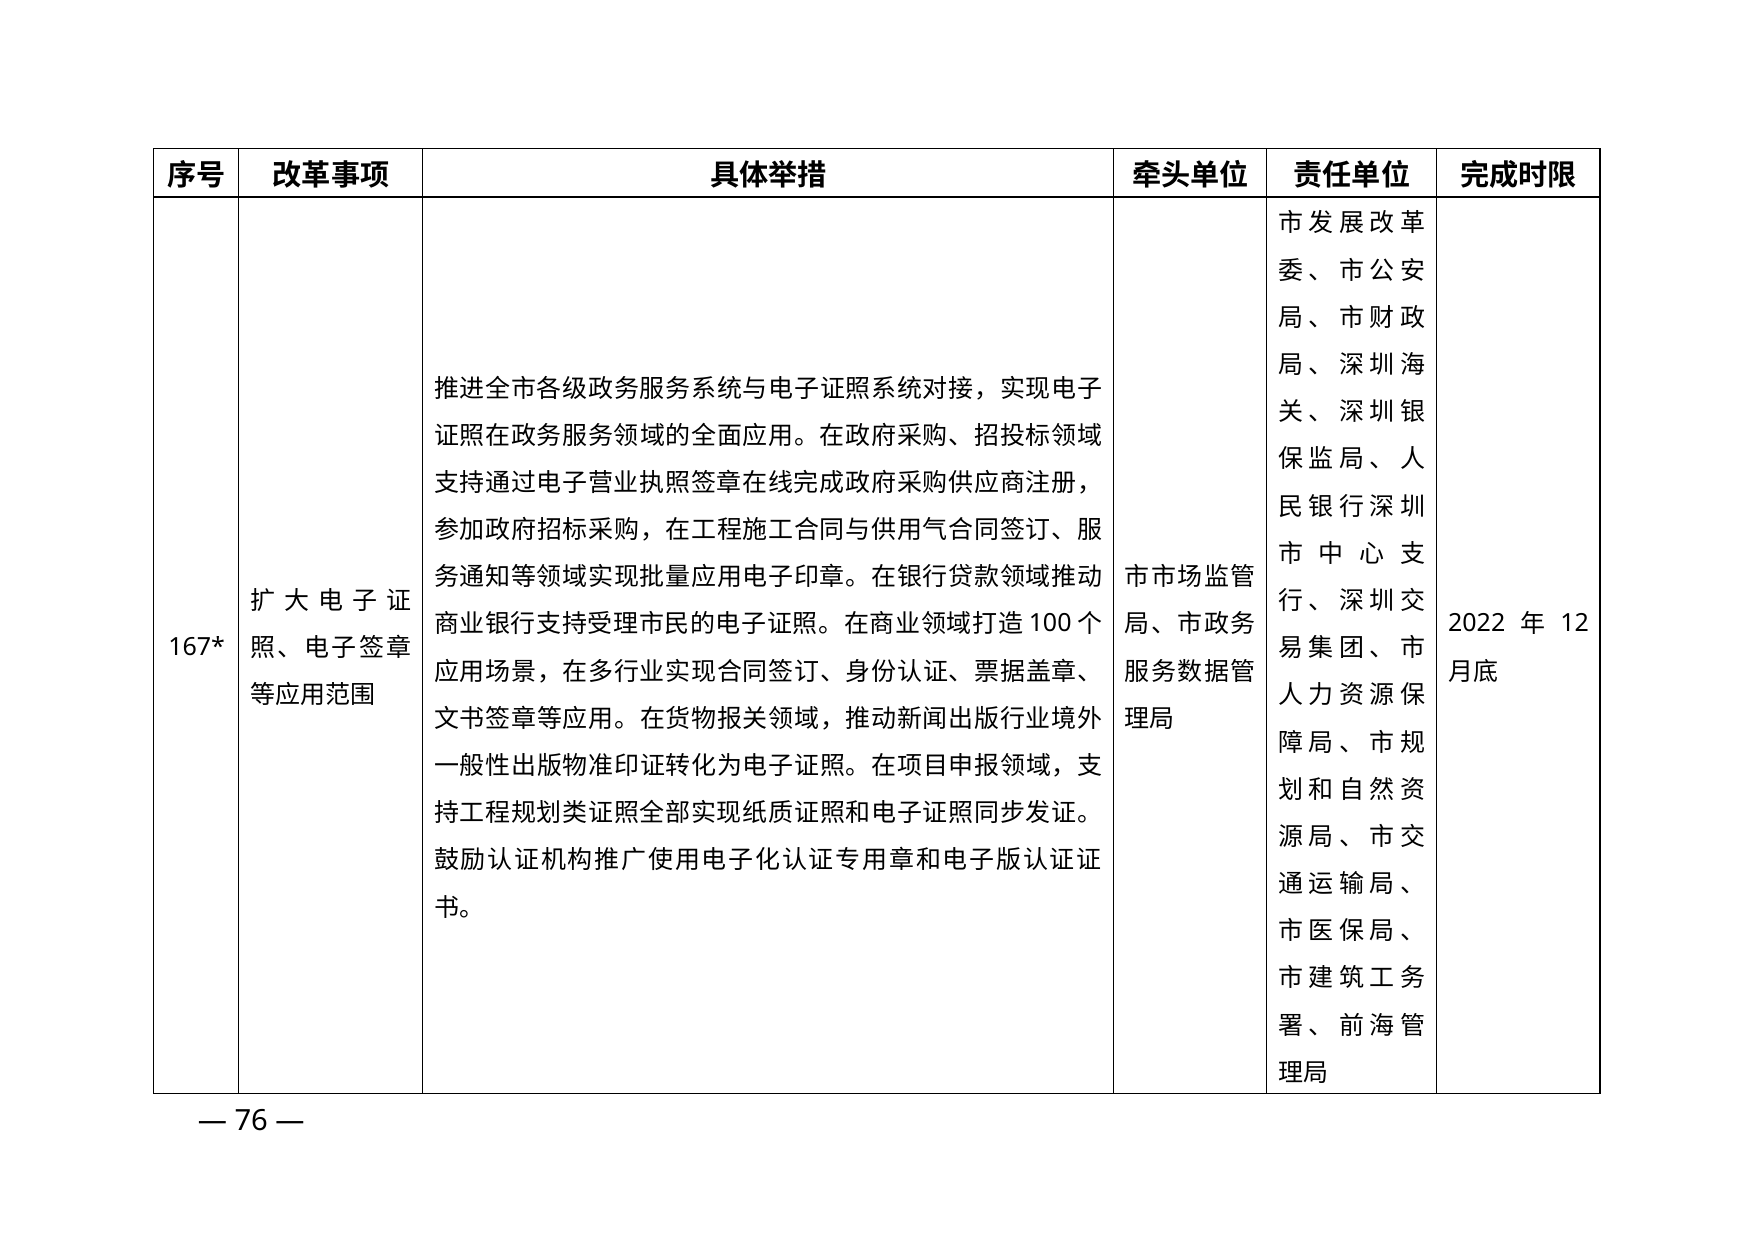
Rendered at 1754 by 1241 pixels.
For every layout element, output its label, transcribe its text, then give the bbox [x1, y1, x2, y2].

table_header 改革事项 [239, 149, 422, 196]
table_cell 推进全市各级政务服务系统与电子证照系统对接，实现电子证照在政务服务领域的全面应用。在政府采购、招投标领域支持通过电子营业执照签章在线完成政府采购供应商注册，参加政府招标采购，在工程施工合同与供用气合同签订、服务通知等领域实现批量应用电子印章。在银行贷款领域推动商业银行支持受理市民的电子证照。在商业领域打造100个应用场景，在多行业实现合同签订、身份认证、票据盖章、文书签章等应用。在货物报关领域，推动新闻出版行业境外一般性出版物准印证转化为电子证照。在项目申报领域，支持工程规划类证照全部实现纸质证照和电子证照同步发证。鼓励认证机构推广使用电子化认证专用章和电子版认证证书。 [423, 198, 1113, 1093]
table_cell 167* [154, 198, 238, 1093]
table_header 序号 [154, 149, 238, 196]
table_cell 扩大电子证照、电子签章等应用范围 [239, 198, 422, 1093]
table_header 具体举措 [423, 149, 1113, 196]
table_header 责任单位 [1267, 149, 1436, 196]
table_header 牵头单位 [1114, 149, 1266, 196]
table_header 完成时限 [1437, 149, 1599, 196]
table_cell 2022年12月底 [1437, 198, 1599, 1093]
table_cell 市发展改革委、市公安局、市财政局、深圳海关、深圳银保监局、人民银行深圳市中心支行、深圳交易集团、市人力资源保障局、市规划和自然资源局、市交通运输局、市医保局、市建筑工务署、前海管理局 [1267, 198, 1436, 1093]
table_cell 市市场监管局、市政务服务数据管理局 [1114, 198, 1266, 1093]
